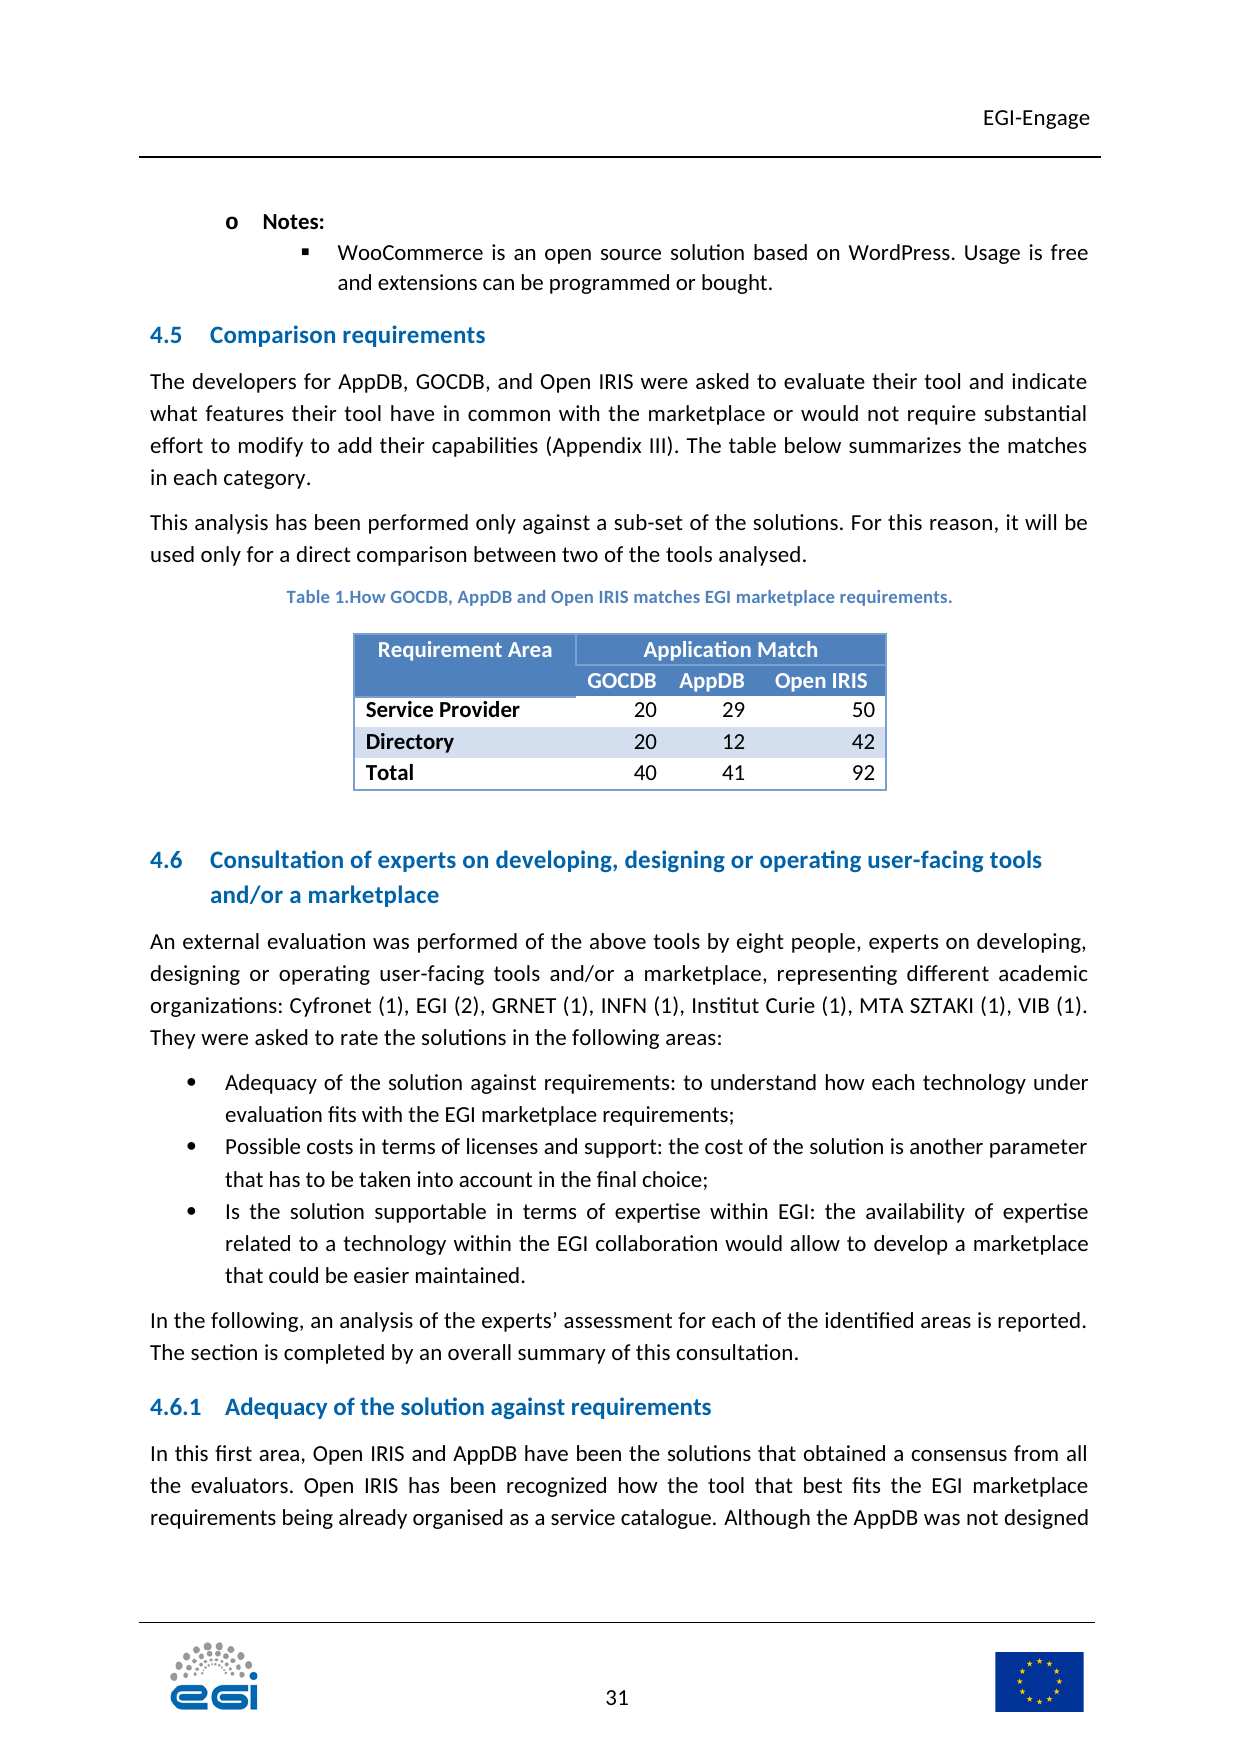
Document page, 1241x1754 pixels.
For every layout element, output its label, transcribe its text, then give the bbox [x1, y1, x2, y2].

table_cell 41 [668, 758, 756, 789]
table_cell Open IRIS [756, 666, 885, 696]
table_cell GOCDB [576, 666, 668, 696]
picture [150, 1640, 276, 1712]
list Possible costs in terms of licenses and support: the cost of the solution is another parameter that has to be taken into account in the final choice; [187, 1132, 1090, 1193]
table_header Requirement Area [355, 635, 576, 696]
table_cell Total [355, 758, 576, 789]
text In the following, an analysis of the experts’ assessment for each of the identified areas is reported. The section is completed by an overall summary of this consultation. [150, 1306, 1090, 1366]
picture [995, 1652, 1084, 1712]
table_cell Service Provider [355, 698, 576, 727]
list WooCommerce is an open source solution based on WordPress. Usage is free and extensions can be programmed or bought. [300, 238, 1090, 296]
text The developers for AppDB, GOCDB, and Open IRIS were asked to evaluate their tool and indicate what features their tool have in common with the marketplace or would not require substantial effort to modify to add their capabilities (Appendix III). The table below summarizes the matches in each category. [150, 367, 1090, 492]
list Is the solution supportable in terms of expertise within EGI: the availability of expertise related to a technology within the EGI collaboration would allow to develop a marketplace that could be easier maintained. [187, 1197, 1090, 1289]
subtitle Adequacy of the solution against requirements [150, 1391, 1090, 1422]
table_cell Directory [355, 727, 576, 758]
table_cell 42 [756, 727, 885, 758]
text An external evaluation was performed of the above tools by eight people, experts on developing, designing or operating user-facing tools and/or a marketplace, representing different academic organizations: Cyfronet (1), EGI (2), GRNET (1), INFN (1), Institut Curie (1), MTA SZTAKI (1), VIB (1). They were asked to rate the solutions in the following areas: [150, 927, 1090, 1051]
table_cell 92 [756, 758, 885, 789]
subtitle Comparison requirements [150, 319, 1090, 350]
table_cell 29 [668, 696, 756, 727]
list Notes: [225, 207, 1090, 236]
table_cell 12 [668, 727, 756, 758]
table_cell 40 [576, 758, 668, 789]
list Adequacy of the solution against requirements: to understand how each technology under evaluation fits with the EGI marketplace requirements; [187, 1068, 1090, 1128]
table_cell AppDB [668, 666, 756, 696]
table_header Application Match [577, 635, 885, 664]
text This analysis has been performed only against a sub-set of the solutions. For this reason, it will be used only for a direct comparison between two of the tools analysed. [150, 508, 1090, 568]
subtitle Consultation of experts on developing, designing or operating user-facing tools and/or a marketplace [150, 844, 1090, 910]
table_cell 50 [756, 696, 885, 727]
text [150, 1439, 1090, 1531]
table_cell 20 [576, 696, 668, 727]
table_cell 20 [576, 727, 668, 758]
